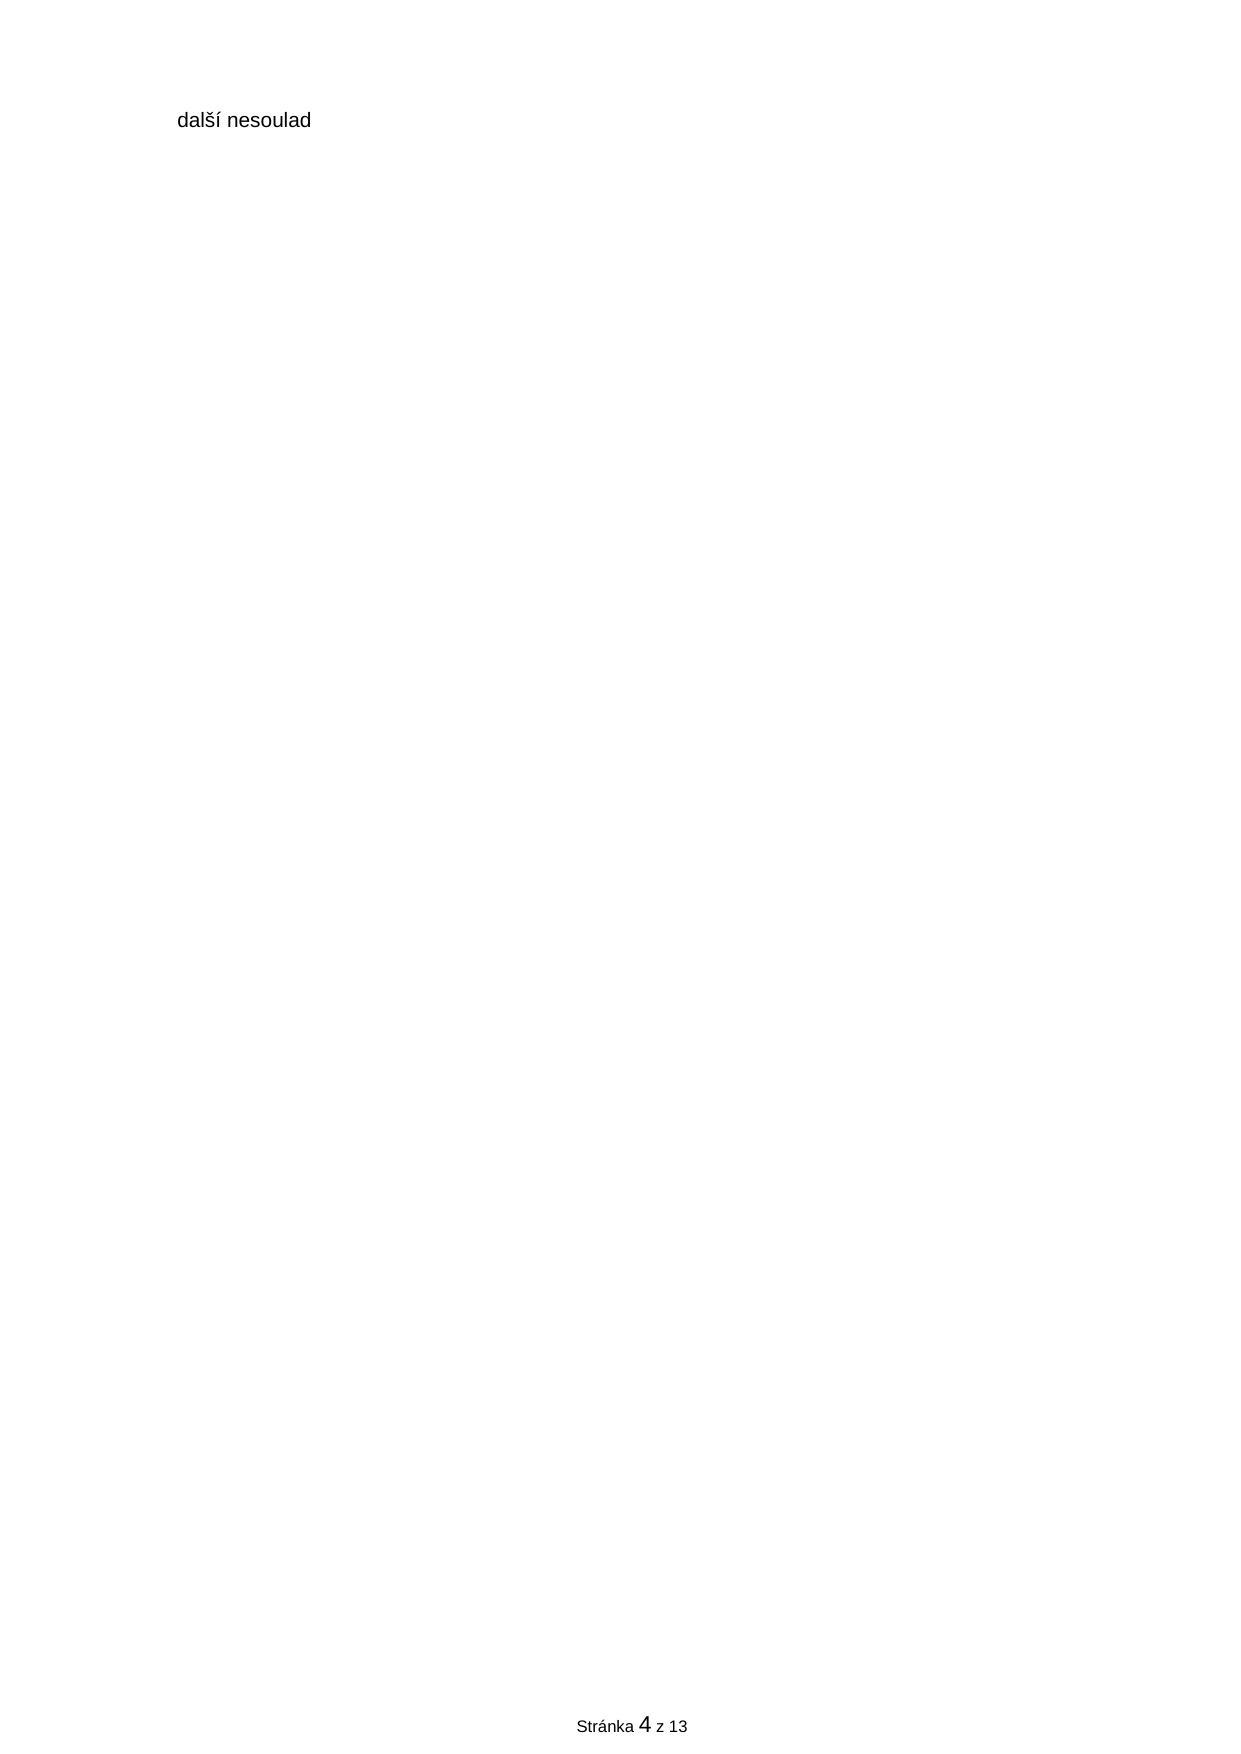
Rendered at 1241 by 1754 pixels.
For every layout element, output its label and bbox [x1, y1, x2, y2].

list [118, 108, 1152, 132]
